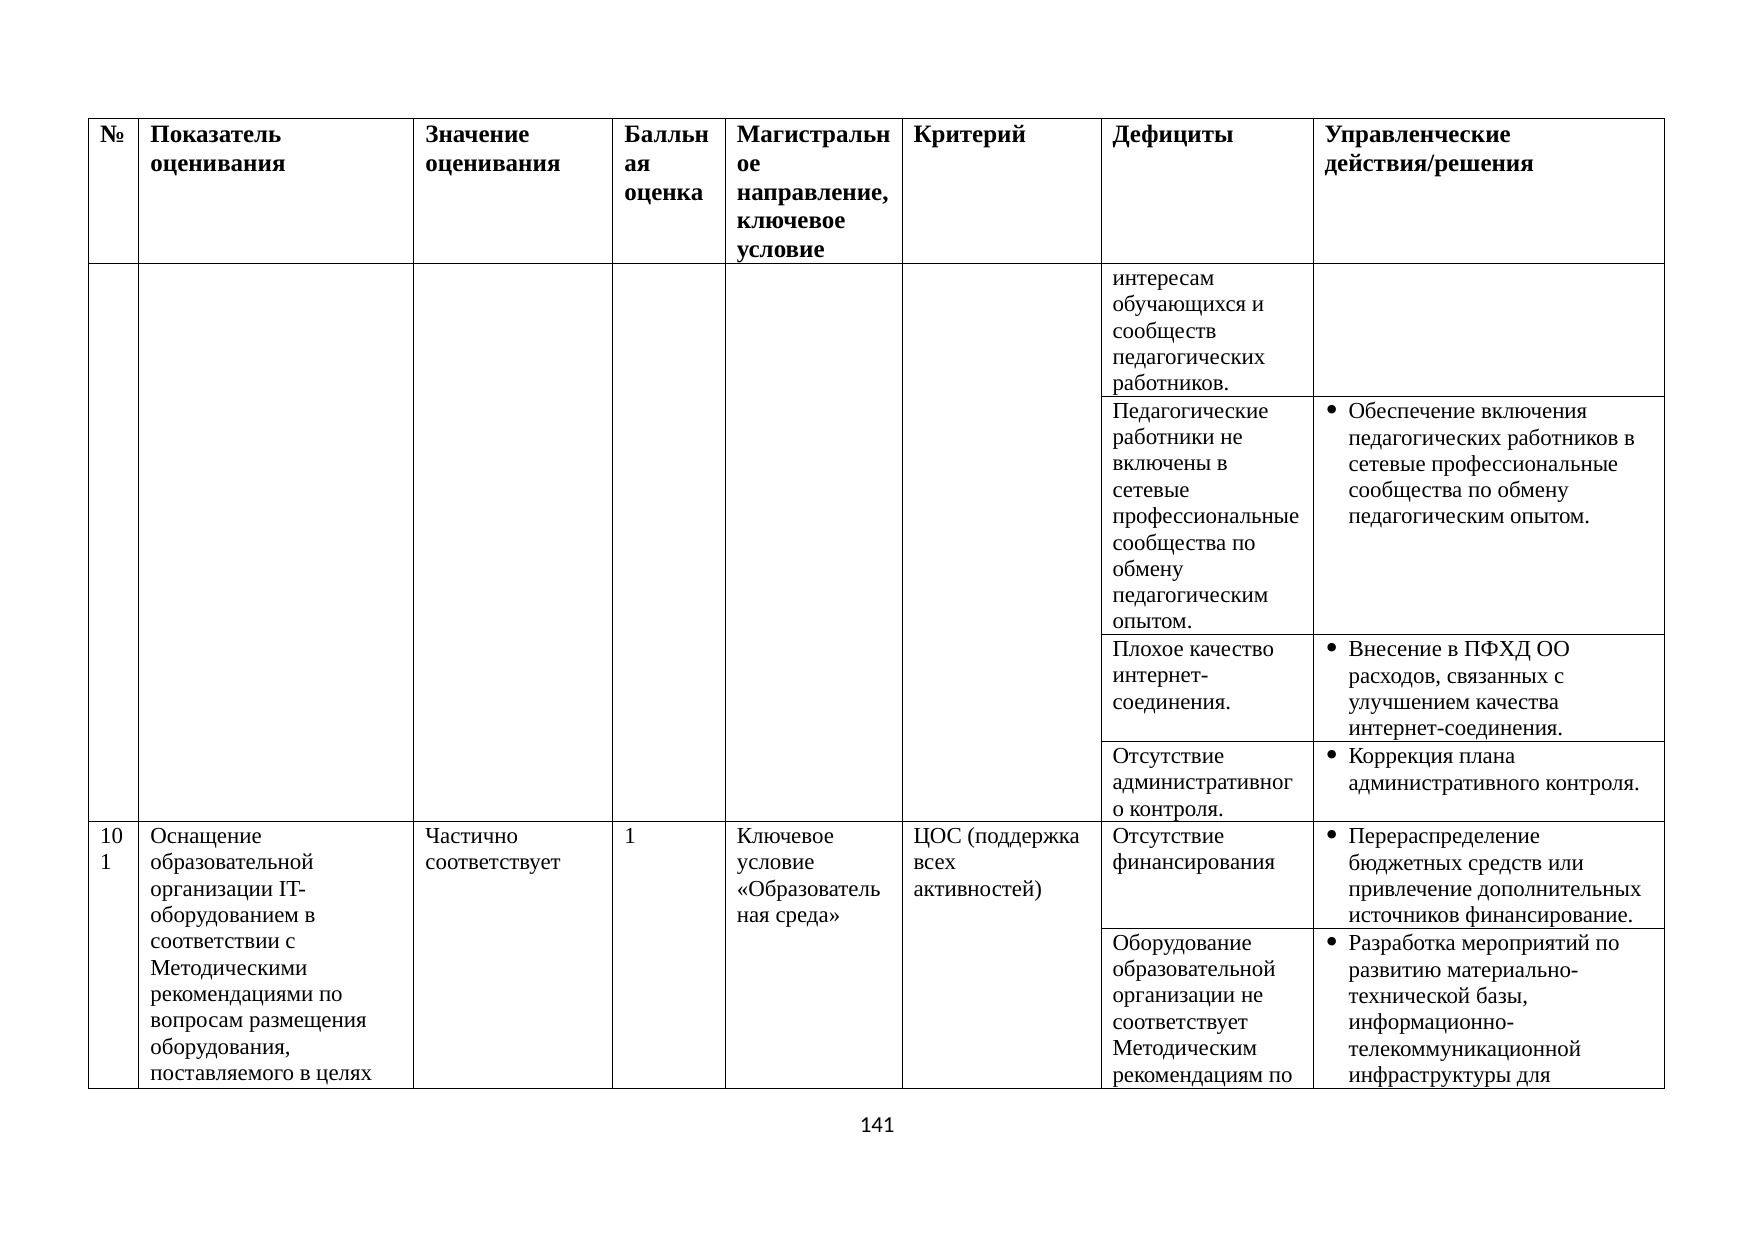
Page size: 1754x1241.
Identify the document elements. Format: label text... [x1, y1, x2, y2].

table_cell 101 [89, 822, 138, 1087]
table_cell Коррекция плана административного контроля. [1314, 742, 1664, 821]
table_header Показатель оценивания [139, 119, 413, 263]
table_header Критерий [903, 119, 1101, 263]
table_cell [1314, 929, 1664, 1087]
table_cell Частично соответствует [414, 822, 612, 1087]
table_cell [1102, 264, 1313, 396]
table_cell Обеспечение включения педагогических работников в сетевые профессиональные сообщества по обмену педагогическим опытом. [1314, 397, 1664, 634]
table_header Дефициты [1102, 119, 1313, 263]
table_cell Перераспределение бюджетных средств или привлечение дополнительных источников финансирование. [1314, 822, 1664, 928]
table_cell 1 [613, 822, 725, 1087]
table_cell Внесение в ПФХД ОО расходов, связанных с улучшением качества интернет-соединения. [1314, 635, 1664, 741]
table_cell Плохое качество интернет-соединения. [1102, 635, 1313, 741]
table_cell Отсутствие административного контроля. [1102, 742, 1313, 821]
table_header Управленческие действия/решения [1314, 119, 1664, 263]
table_cell Педагогические работники не включены в сетевые профессиональные сообщества по обмену педагогическим опытом. [1102, 397, 1313, 634]
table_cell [1102, 929, 1313, 1087]
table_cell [1314, 264, 1664, 396]
table_cell Отсутствие финансирования [1102, 822, 1313, 928]
table_cell ЦОС (поддержка всех активностей) [903, 822, 1101, 1087]
table_cell Оснащение образовательной организации IT- оборудованием в соответствии с Методическими рекомендациями по вопросам размещения оборудования, поставляемого в целях обеспечения образовательных организаций материально-технической базой для внедрения ЦОС [139, 822, 413, 1087]
table_cell Ключевое условие «Образовательная среда» [726, 822, 902, 1087]
table_header № [89, 119, 138, 263]
table_header Балльная оценка [613, 119, 725, 263]
table_header Магистральное направление, ключевое условие [726, 119, 902, 263]
table_header Значение оценивания [414, 119, 612, 263]
